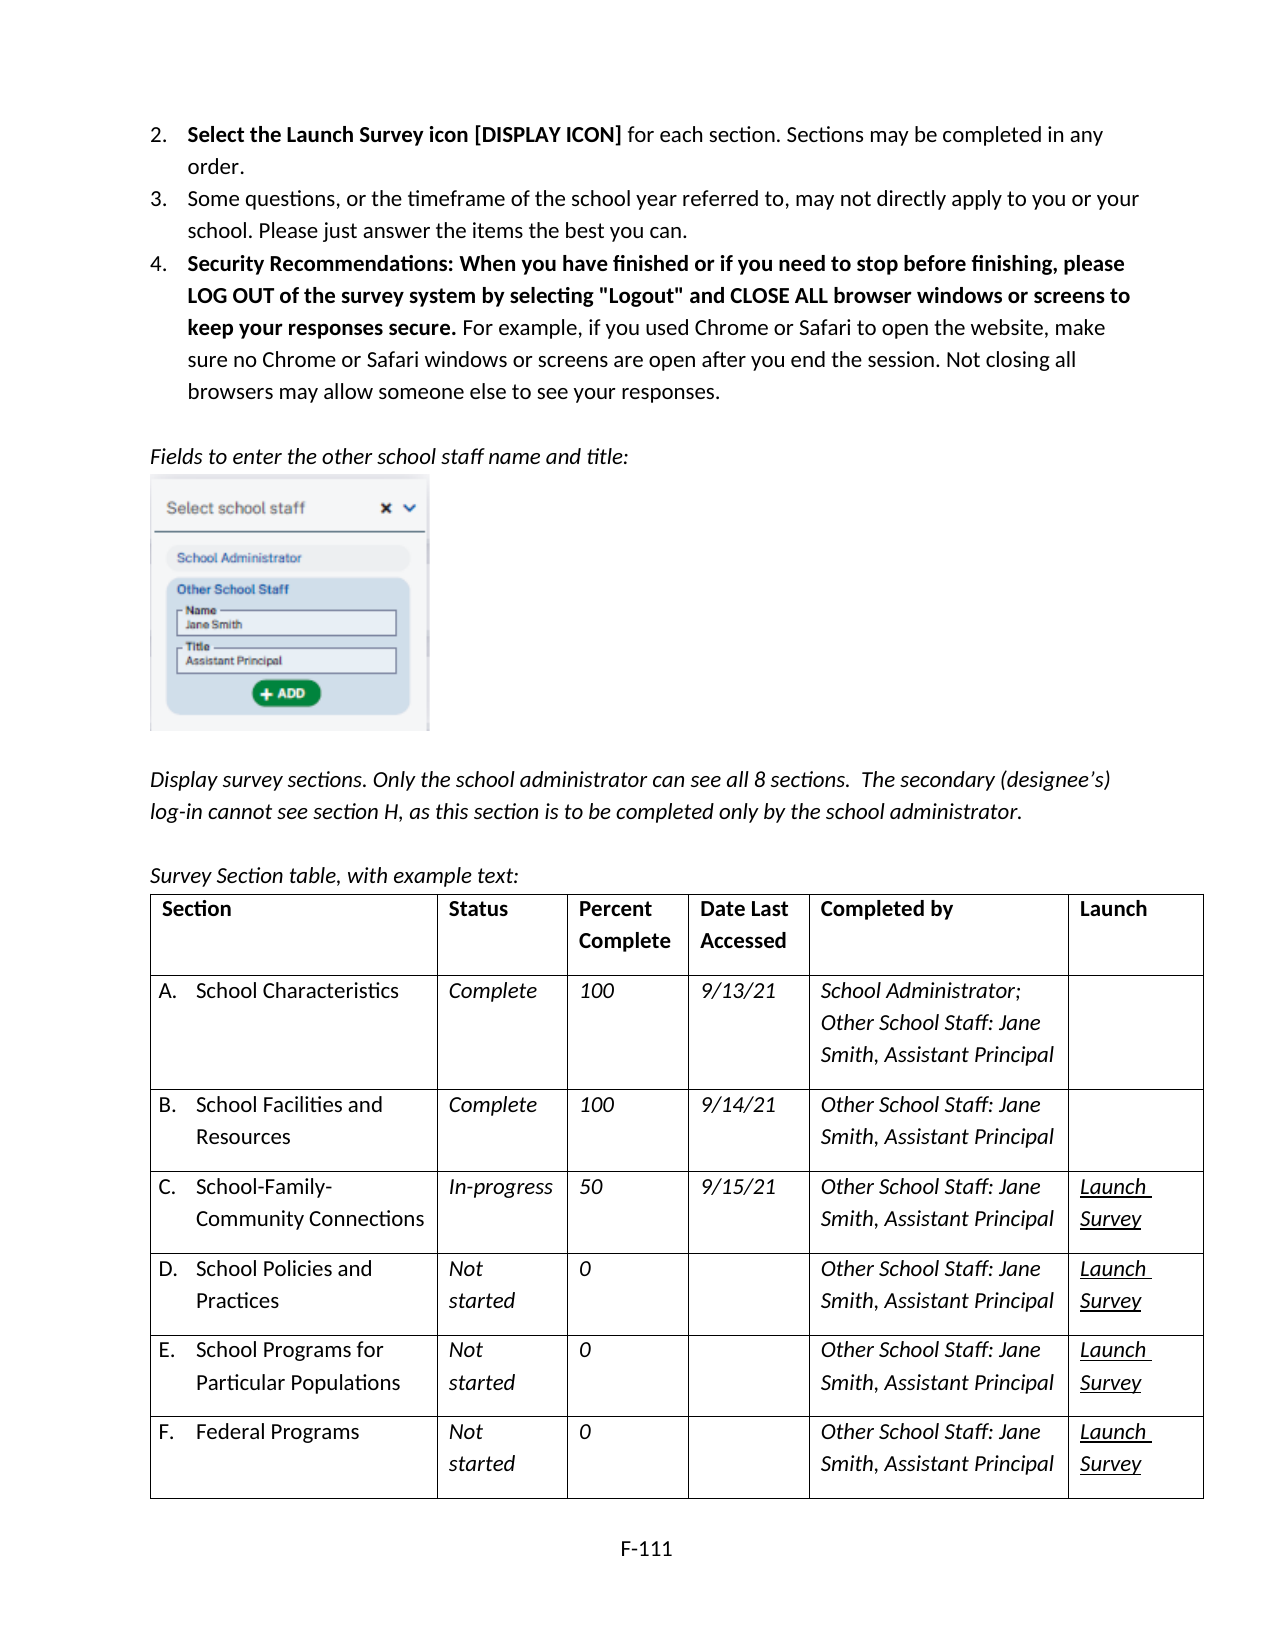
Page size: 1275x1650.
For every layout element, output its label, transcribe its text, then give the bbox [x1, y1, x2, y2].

text Display survey sections. Only the school administrator can see all 8 sections. The secondary (designee’s) log-in cannot see section H, as this section is to be completed only by the school administrator. [150, 765, 1143, 825]
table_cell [810, 1417, 1068, 1498]
table_cell Other School Staff: Jane Smith, Assistant Principal [810, 1090, 1068, 1171]
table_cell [810, 1336, 1068, 1416]
table_cell School-Family-Community Connections [151, 1172, 437, 1253]
table_header Status [438, 895, 567, 975]
table_cell Not started [438, 1336, 567, 1416]
table_cell Complete [438, 976, 567, 1089]
table_cell 9/14/21 [689, 1090, 809, 1171]
table_cell [689, 1336, 809, 1416]
table_cell 0 [568, 1254, 688, 1334]
table_header Section [151, 895, 437, 975]
table_cell Launch Survey [1069, 1172, 1203, 1253]
table_cell School Programs for Particular Populations [151, 1336, 437, 1416]
table_cell [689, 1417, 809, 1498]
table_cell Other School Staff: Jane Smith, Assistant Principal [810, 1254, 1068, 1334]
table_cell 100 [568, 1090, 688, 1171]
table_cell 100 [568, 976, 688, 1089]
table_cell Not started [438, 1254, 567, 1334]
table_cell School Characteristics [151, 976, 437, 1089]
text Survey Section table, with example text: [150, 861, 1143, 889]
table_cell 0 [568, 1336, 688, 1416]
table_cell School Administrator; Other School Staff: Jane Smith, Assistant Principal [810, 976, 1068, 1089]
table_cell Launch Survey [1069, 1336, 1203, 1416]
table_cell 9/13/21 [689, 976, 809, 1089]
table_cell [1069, 976, 1203, 1089]
table_cell 9/15/21 [689, 1172, 809, 1253]
table_header Launch [1069, 895, 1203, 975]
table_cell [1069, 1090, 1203, 1171]
table_header Completed by [810, 895, 1068, 975]
table_cell 50 [568, 1172, 688, 1253]
picture [150, 474, 430, 731]
list Select the Launch Survey icon [DISPLAY ICON] for each section. Sections may be completed in any order. [150, 120, 1143, 180]
text Fields to enter the other school staff name and title: [150, 442, 1143, 470]
table_cell [689, 1254, 809, 1334]
table_cell Other School Staff: Jane Smith, Assistant Principal [810, 1172, 1068, 1253]
table_cell Not started [438, 1417, 567, 1498]
table_cell Complete [438, 1090, 567, 1171]
list Security Recommendations: When you have finished or if you need to stop before finishing, please LOG OUT of the survey system by selecting "Logout" and CLOSE ALL browser windows or screens to keep your responses secure. For example, if you used Chrome or Safari to open the website, make sure no Chrome or Safari windows or screens are open after you end the session. Not closing all browsers may allow someone else to see your responses. [150, 249, 1143, 406]
table_cell 0 [568, 1417, 688, 1498]
table_header Date Last Accessed [689, 895, 809, 975]
table_cell School Facilities and Resources [151, 1090, 437, 1171]
table_cell Federal Programs [151, 1417, 437, 1498]
table_cell Launch Survey [1069, 1417, 1203, 1498]
table_header Percent Complete [568, 895, 688, 975]
list Some questions, or the timeframe of the school year referred to, may not directly apply to you or your school. Please just answer the items the best you can. [150, 184, 1143, 244]
table_cell In-progress [438, 1172, 567, 1253]
table_cell Launch Survey [1069, 1254, 1203, 1334]
table_cell School Policies and Practices [151, 1254, 437, 1334]
